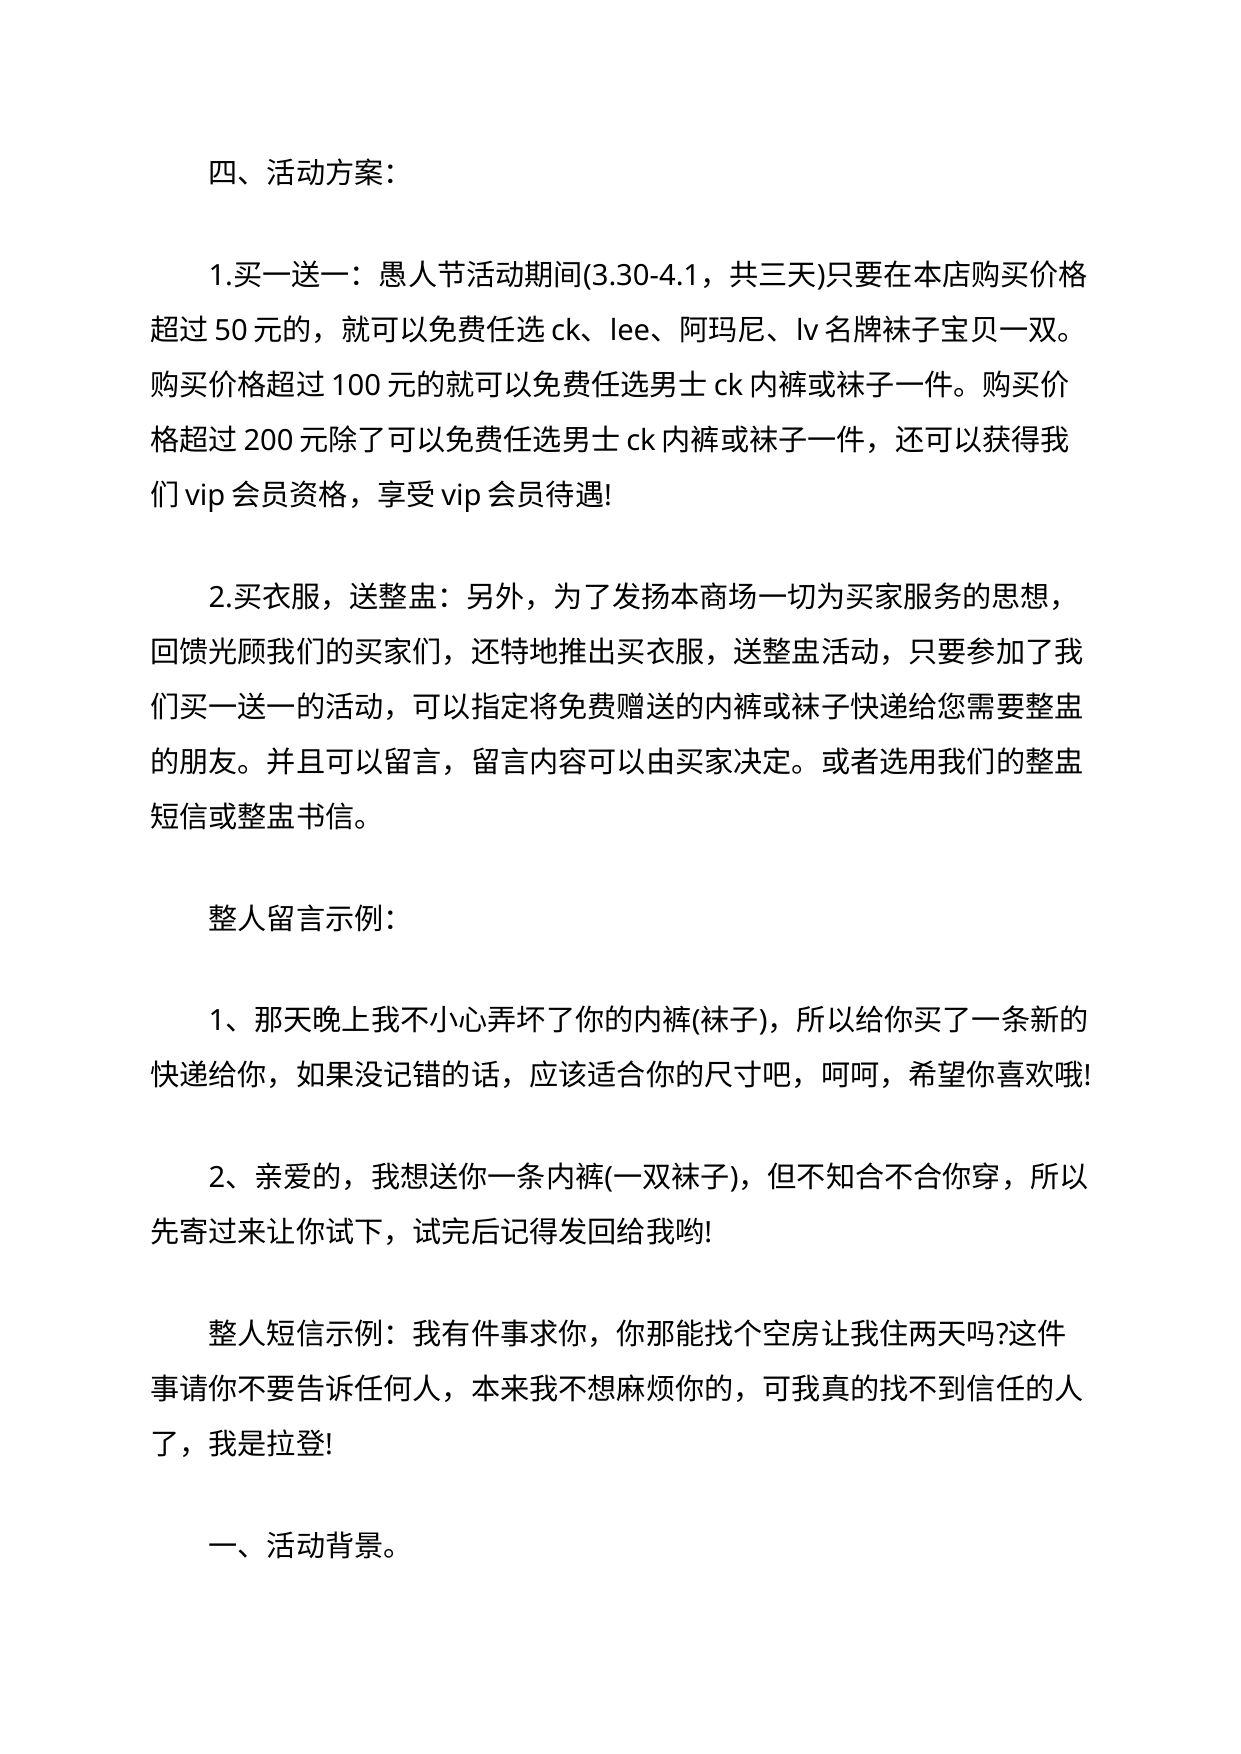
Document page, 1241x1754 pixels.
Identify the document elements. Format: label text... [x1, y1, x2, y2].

text 1.买一送一：愚人节活动期间(3.30-4.1，共三天)只要在本店购买价格超过50元的，就可以免费任选ck、lee、阿玛尼、lv名牌袜子宝贝一双。购买价格超过100元的就可以免费任选男士ck内裤或袜子一件。购买价格超过200元除了可以免费任选男士ck内裤或袜子一件，还可以获得我们vip会员资格，享受vip会员待遇! [150, 252, 1090, 514]
text 1、那天晚上我不小心弄坏了你的内裤(袜子)，所以给你买了一条新的快递给你，如果没记错的话，应该适合你的尺寸吧，呵呵，希望你喜欢哦! [150, 997, 1090, 1094]
text 一、活动背景。 [150, 1523, 1090, 1565]
text 2.买衣服，送整盅：另外，为了发扬本商场一切为买家服务的思想，回馈光顾我们的买家们，还特地推出买衣服，送整盅活动，只要参加了我们买一送一的活动，可以指定将免费赠送的内裤或袜子快递给您需要整盅的朋友。并且可以留言，留言内容可以由买家决定。或者选用我们的整盅短信或整盅书信。 [150, 574, 1090, 836]
text 整人留言示例： [150, 895, 1090, 937]
text 四、活动方案： [150, 150, 1090, 192]
text 整人短信示例：我有件事求你，你那能找个空房让我住两天吗?这件事请你不要告诉任何人，本来我不想麻烦你的，可我真的找不到信任的人了，我是拉登! [150, 1311, 1090, 1463]
text 2、亲爱的，我想送你一条内裤(一双袜子)，但不知合不合你穿，所以先寄过来让你试下，试完后记得发回给我哟! [150, 1154, 1090, 1251]
